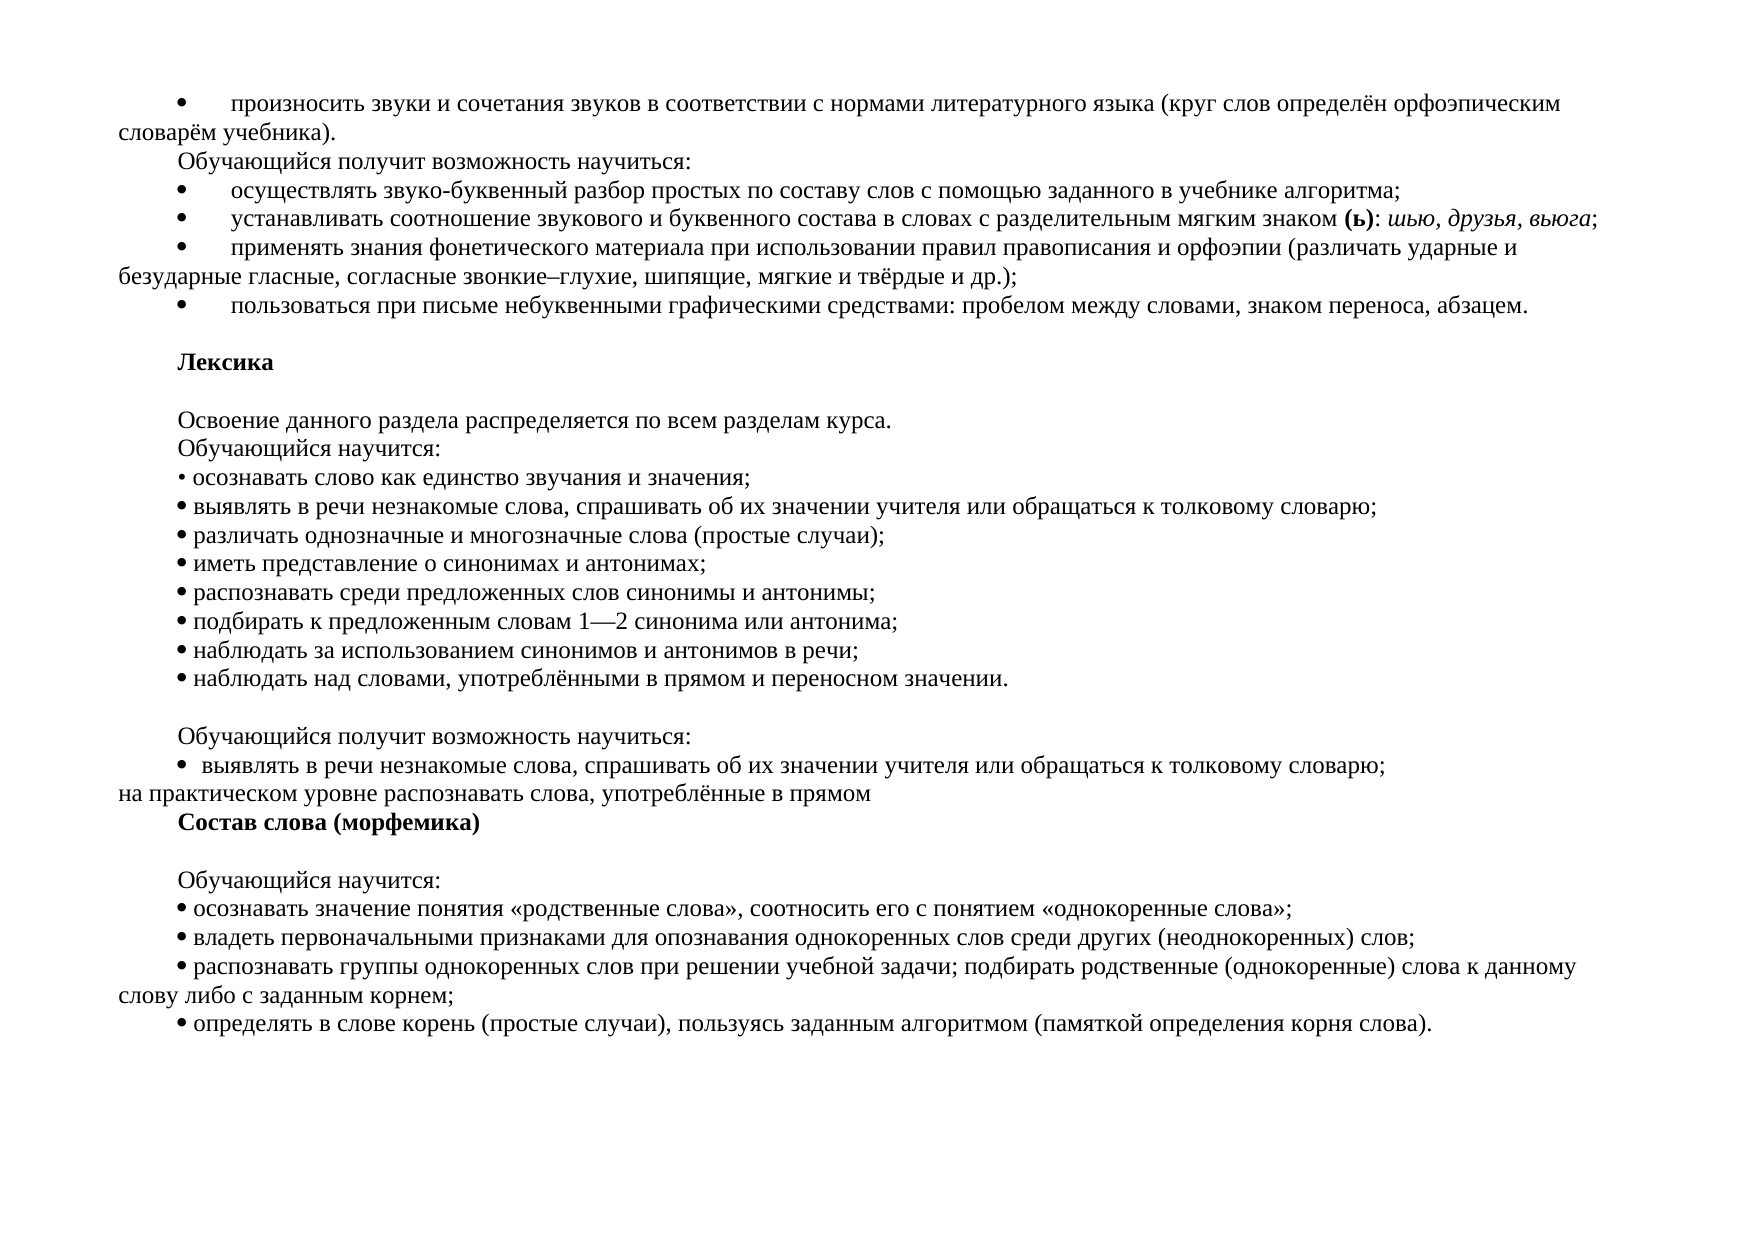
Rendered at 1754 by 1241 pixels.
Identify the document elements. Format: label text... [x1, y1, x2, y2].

list осознавать значение понятия «родственные слова», соотносить его с понятием «однокоренные слова»; [118, 893, 1636, 922]
list наблюдать над словами, употреблёнными в прямом и переносном значении. [118, 663, 1636, 692]
list распознавать группы однокоренных слов при решении учебной задачи; подбирать родственные (однокоренные) слова к данному слову либо с заданным корнем; [118, 951, 1636, 1008]
text Состав слова (морфемика) [118, 807, 1636, 836]
list выявлять в речи незнакомые слова, спрашивать об их значении учителя или обращаться к толковому словарю; [118, 750, 1636, 778]
list наблюдать за использованием синонимов и антонимов в речи; [118, 635, 1636, 663]
text Обучающийся научится: [118, 433, 1636, 462]
list определять в слове корень (простые случаи), пользуясь заданным алгоритмом (памяткой определения корня слова). [118, 1008, 1636, 1037]
text Обучающийся научится: [118, 865, 1636, 893]
text • осознавать слово как единство звучания и значения; [118, 462, 1636, 491]
list устанавливать соотношение звукового и буквенного состава в словах с разделительным мягким знаком (ь): шью, друзья, вьюга; [118, 203, 1636, 232]
list применять знания фонетического материала при использовании правил правописания и орфоэпии (различать ударные и безударные гласные, согласные звонкие–глухие, шипящие, мягкие и твёрдые и др.); [118, 232, 1636, 290]
text Лексика [118, 347, 1636, 376]
list подбирать к предложенным словам 1—2 синонима или антонима; [118, 606, 1636, 635]
list различать однозначные и многозначные слова (простые случаи); [118, 520, 1636, 548]
list владеть первоначальными признаками для опознавания однокоренных слов среди других (неоднокоренных) слов; [118, 922, 1636, 951]
text на практическом уровне распознавать слова, употреблённые в прямом [118, 778, 1636, 807]
list иметь представление о синонимах и антонимах; [118, 548, 1636, 577]
text Обучающийся получит возможность научиться: [118, 146, 1636, 175]
list пользоваться при письме небуквенными графическими средствами: пробелом между словами, знаком переноса, абзацем. [118, 290, 1636, 318]
list распознавать среди предложенных слов синонимы и антонимы; [118, 577, 1636, 606]
text Освоение данного раздела распределяется по всем разделам курса. [118, 405, 1636, 433]
list произносить звуки и сочетания звуков в соответствии с нормами литературного языка (круг слов определён орфоэпическим словарём учебника). [118, 88, 1636, 146]
text Обучающийся получит возможность научиться: [118, 721, 1636, 750]
list осуществлять звуко-буквенный разбор простых по составу слов с помощью заданного в учебнике алгоритма; [118, 175, 1636, 203]
list выявлять в речи незнакомые слова, спрашивать об их значении учителя или обращаться к толковому словарю; [118, 491, 1636, 520]
